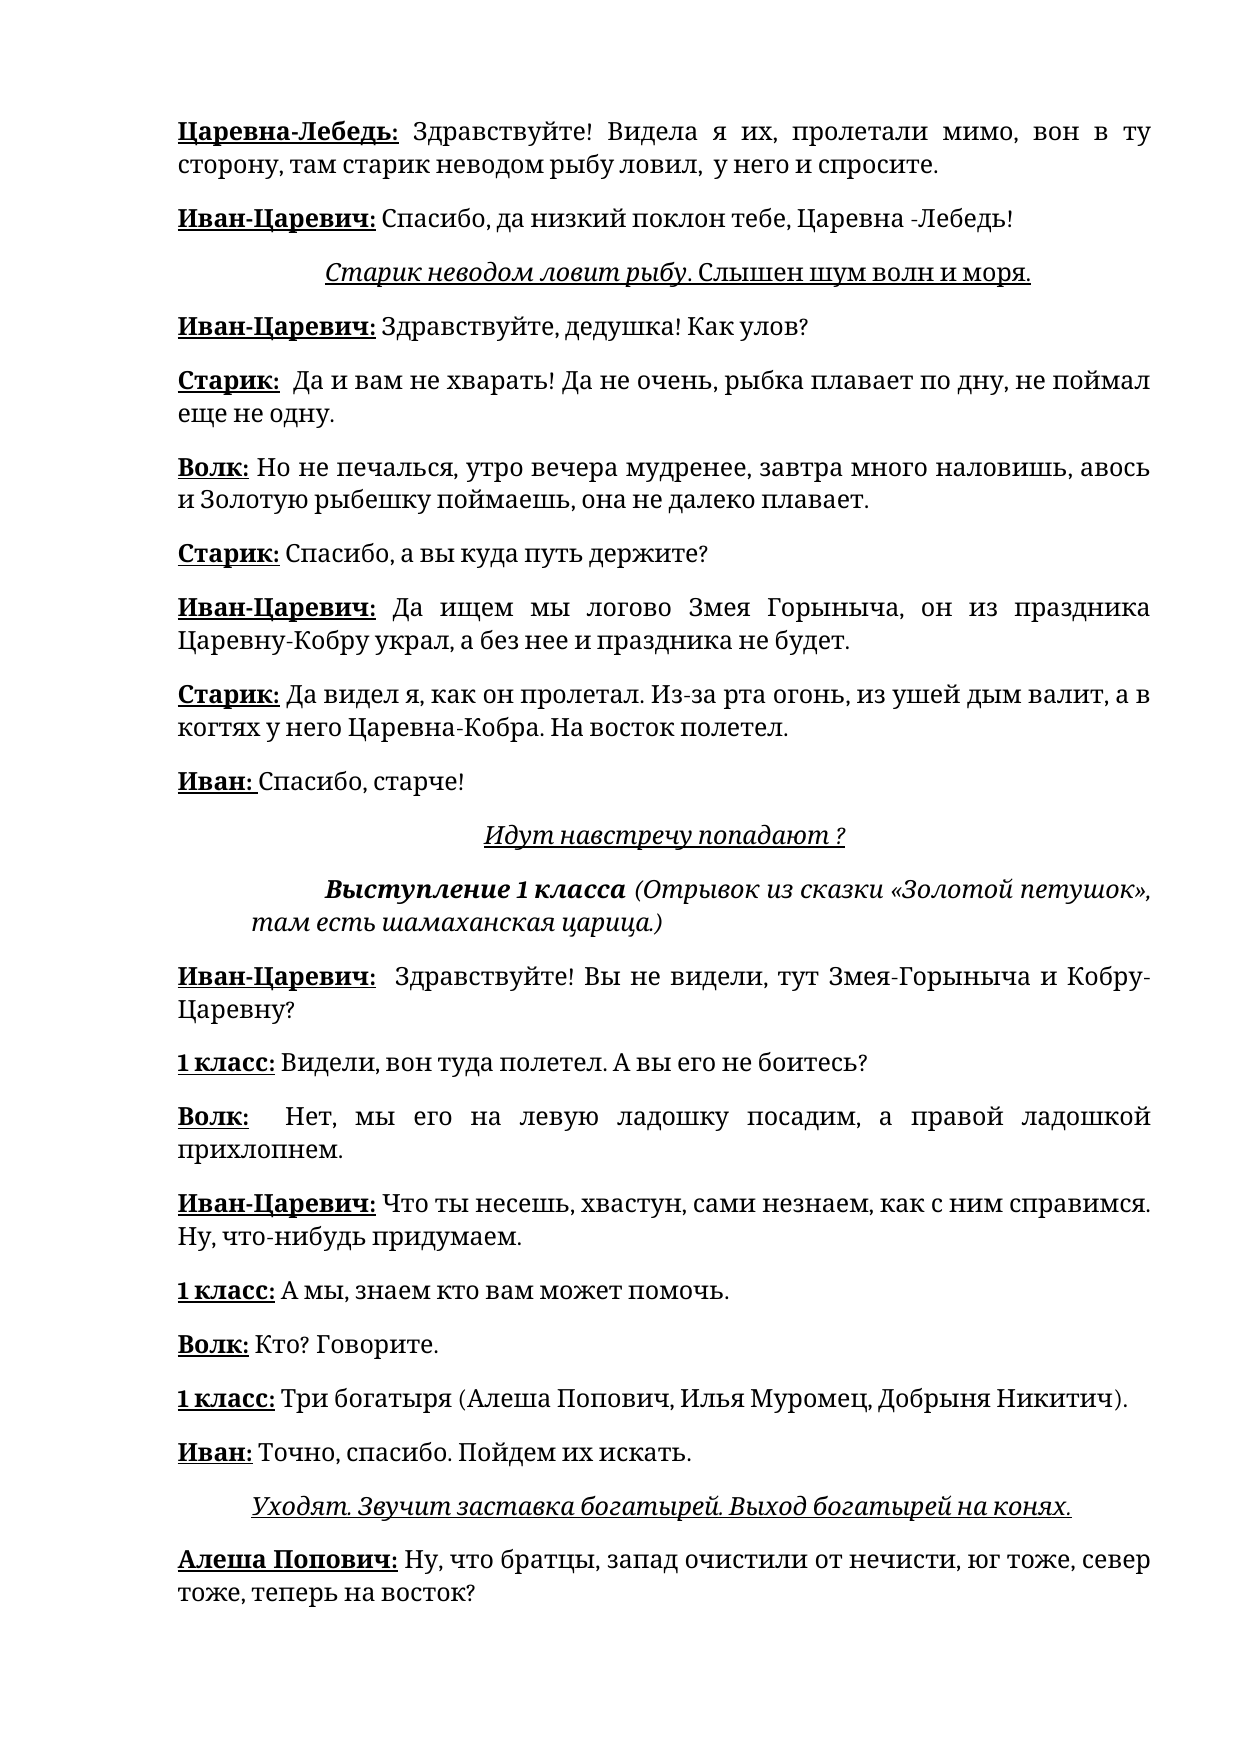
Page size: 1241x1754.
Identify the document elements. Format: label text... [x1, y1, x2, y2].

text Иван-Царевич: Что ты несешь, хвастун, сами незнаем, как с ним справимся. Ну, что-нибудь придумаем. [177, 1190, 1152, 1252]
text Старик: Да видел я, как он пролетал. Из-за рта огонь, из ушей дым валит, а в когтях у него Царевна-Кобра. На восток полетел. [177, 681, 1152, 743]
text 1 класс: А мы, знаем кто вам может помочь. [177, 1277, 1152, 1306]
text Старик: Да и вам не хварать! Да не очень, рыбка плавает по дну, не поймал еще не одну. [177, 367, 1152, 428]
text Уходят. Звучит заставка богатырей. Выход богатырей на конях. [177, 1492, 1152, 1521]
text Выступление 1 класса (Отрывок из сказки «Золотой петушок», там есть шамаханская царица.) [251, 876, 1152, 937]
text Иван-Царевич: Здравствуйте! Вы не видели, тут Змея-Горыныча и Кобру-Царевну? [177, 962, 1152, 1024]
text Иван: Спасибо, старче! [177, 768, 1152, 797]
text Иван-Царевич: Спасибо, да низкий поклон тебе, Царевна -Лебедь! [177, 205, 1152, 234]
text Старик неводом ловит рыбу. Слышен шум волн и моря. [251, 259, 1152, 288]
text Алеша Попович: Ну, что братцы, запад очистили от нечисти, юг тоже, север тоже, теперь на восток? [177, 1546, 1152, 1608]
text Царевна-Лебедь: Здравствуйте! Видела я их, пролетали мимо, вон в ту сторону, там старик неводом рыбу ловил, у него и спросите. [177, 118, 1152, 180]
text Волк: Нет, мы его на левую ладошку посадим, а правой ладошкой прихлопнем. [177, 1103, 1152, 1165]
text Иван: Точно, спасибо. Пойдем их искать. [177, 1438, 1152, 1467]
text Иван-Царевич: Здравствуйте, дедушка! Как улов? [177, 313, 1152, 341]
text Идут навстречу попадают ? [177, 822, 1152, 851]
text 1 класс: Три богатыря (Алеша Попович, Илья Муромец, Добрыня Никитич). [177, 1385, 1152, 1413]
text Волк: Но не печалься, утро вечера мудренее, завтра много наловишь, авось и Золотую рыбешку поймаешь, она не далеко плавает. [177, 453, 1152, 515]
text 1 класс: Видели, вон туда полетел. А вы его не боитесь? [177, 1049, 1152, 1078]
text Волк: Кто? Говорите. [177, 1331, 1152, 1359]
text Иван-Царевич: Да ищем мы логово Змея Горыныча, он из праздника Царевну-Кобру украл, а без нее и праздника не будет. [177, 594, 1152, 656]
text Старик: Спасибо, а вы куда путь держите? [177, 540, 1152, 569]
